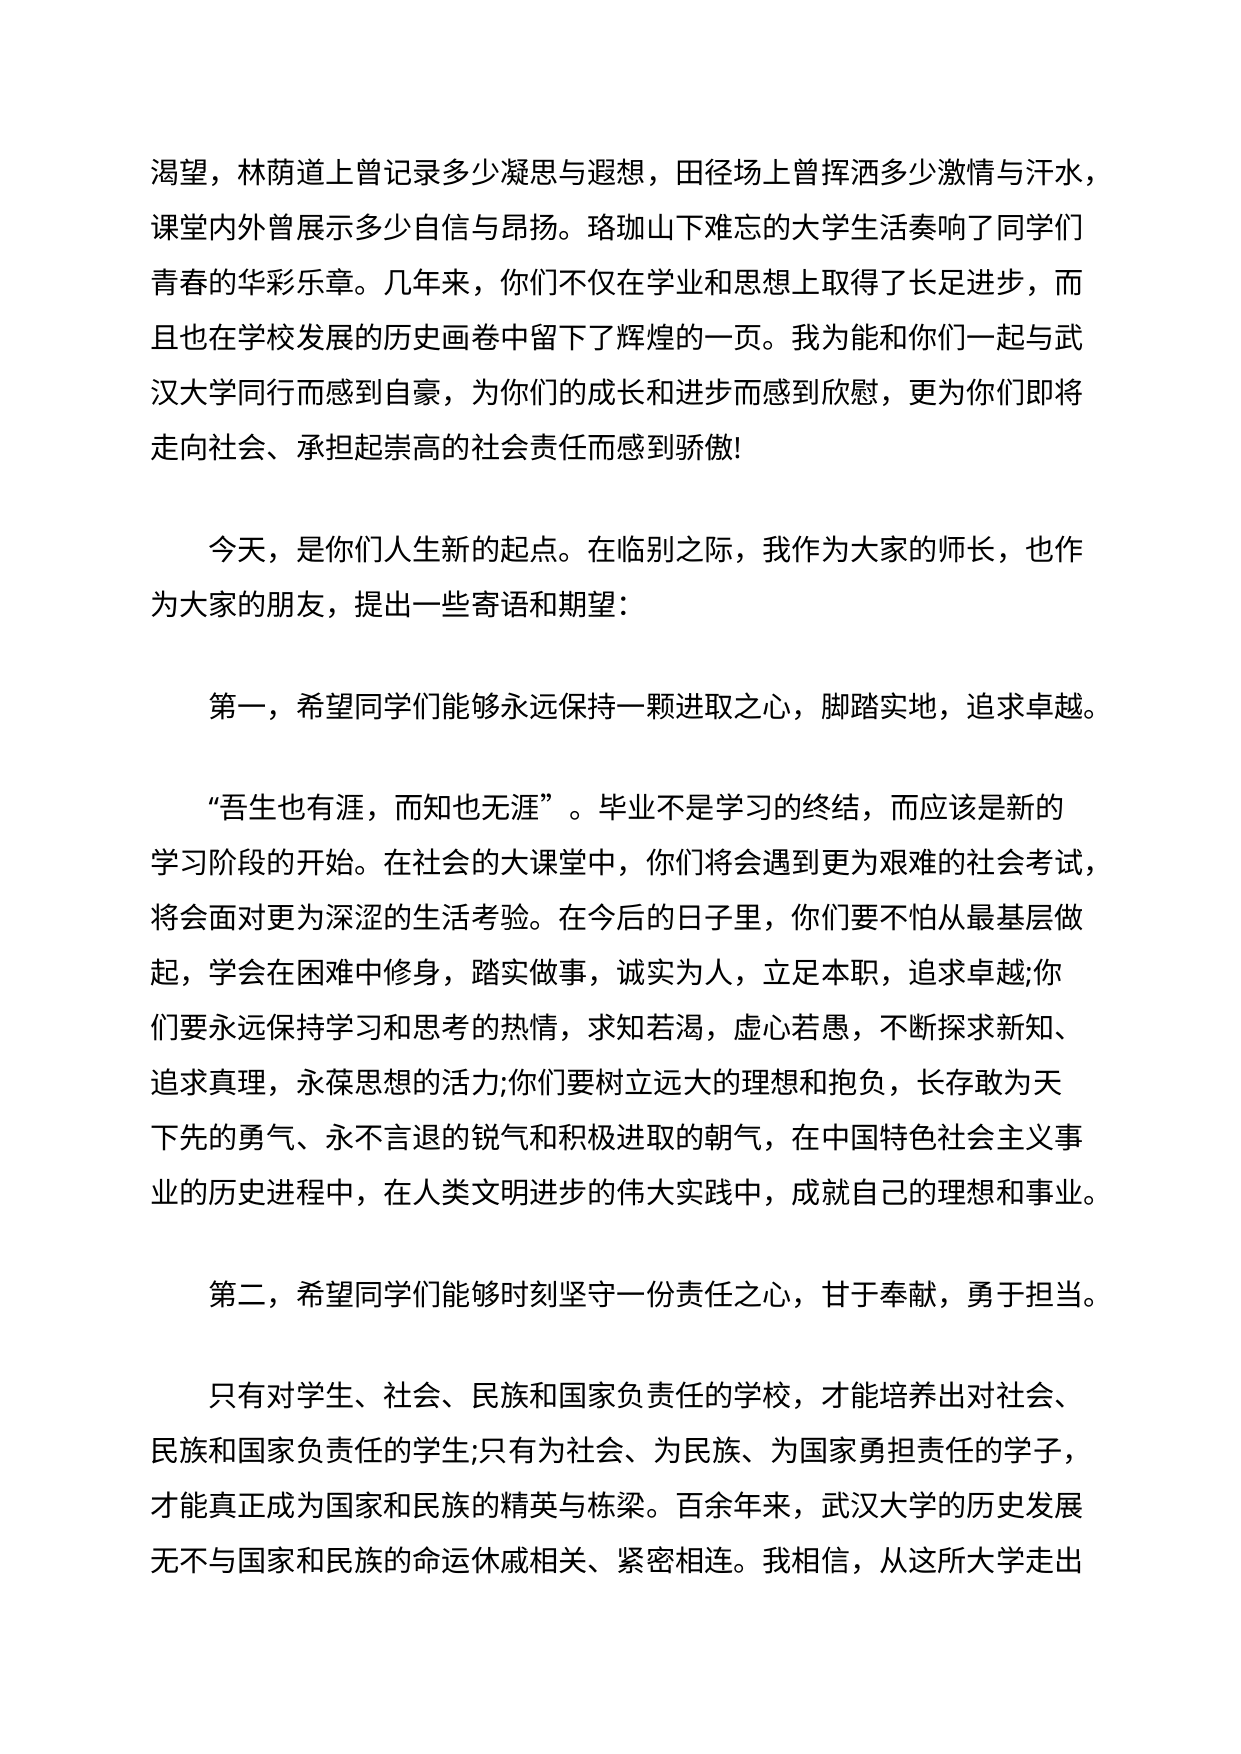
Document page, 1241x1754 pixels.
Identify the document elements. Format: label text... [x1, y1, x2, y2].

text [150, 1373, 1090, 1580]
text 第一，希望同学们能够永远保持一颗进取之心，脚踏实地，追求卓越。 [150, 683, 1090, 725]
text “吾生也有涯，而知也无涯”。毕业不是学习的终结，而应该是新的学习阶段的开始。在社会的大课堂中，你们将会遇到更为艰难的社会考试，将会面对更为深涩的生活考验。在今后的日子里，你们要不怕从最基层做起，学会在困难中修身，踏实做事，诚实为人，立足本职，追求卓越;你们要永远保持学习和思考的热情，求知若渴，虚心若愚，不断探求新知、追求真理，永葆思想的活力;你们要树立远大的理想和抱负，长存敢为天下先的勇气、永不言退的锐气和积极进取的朝气，在中国特色社会主义事业的历史进程中，在人类文明进步的伟大实践中，成就自己的理想和事业。 [150, 785, 1090, 1212]
text 第二，希望同学们能够时刻坚守一份责任之心，甘于奉献，勇于担当。 [150, 1271, 1090, 1313]
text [150, 150, 1090, 467]
text 今天，是你们人生新的起点。在临别之际，我作为大家的师长，也作为大家的朋友，提出一些寄语和期望： [150, 526, 1090, 624]
